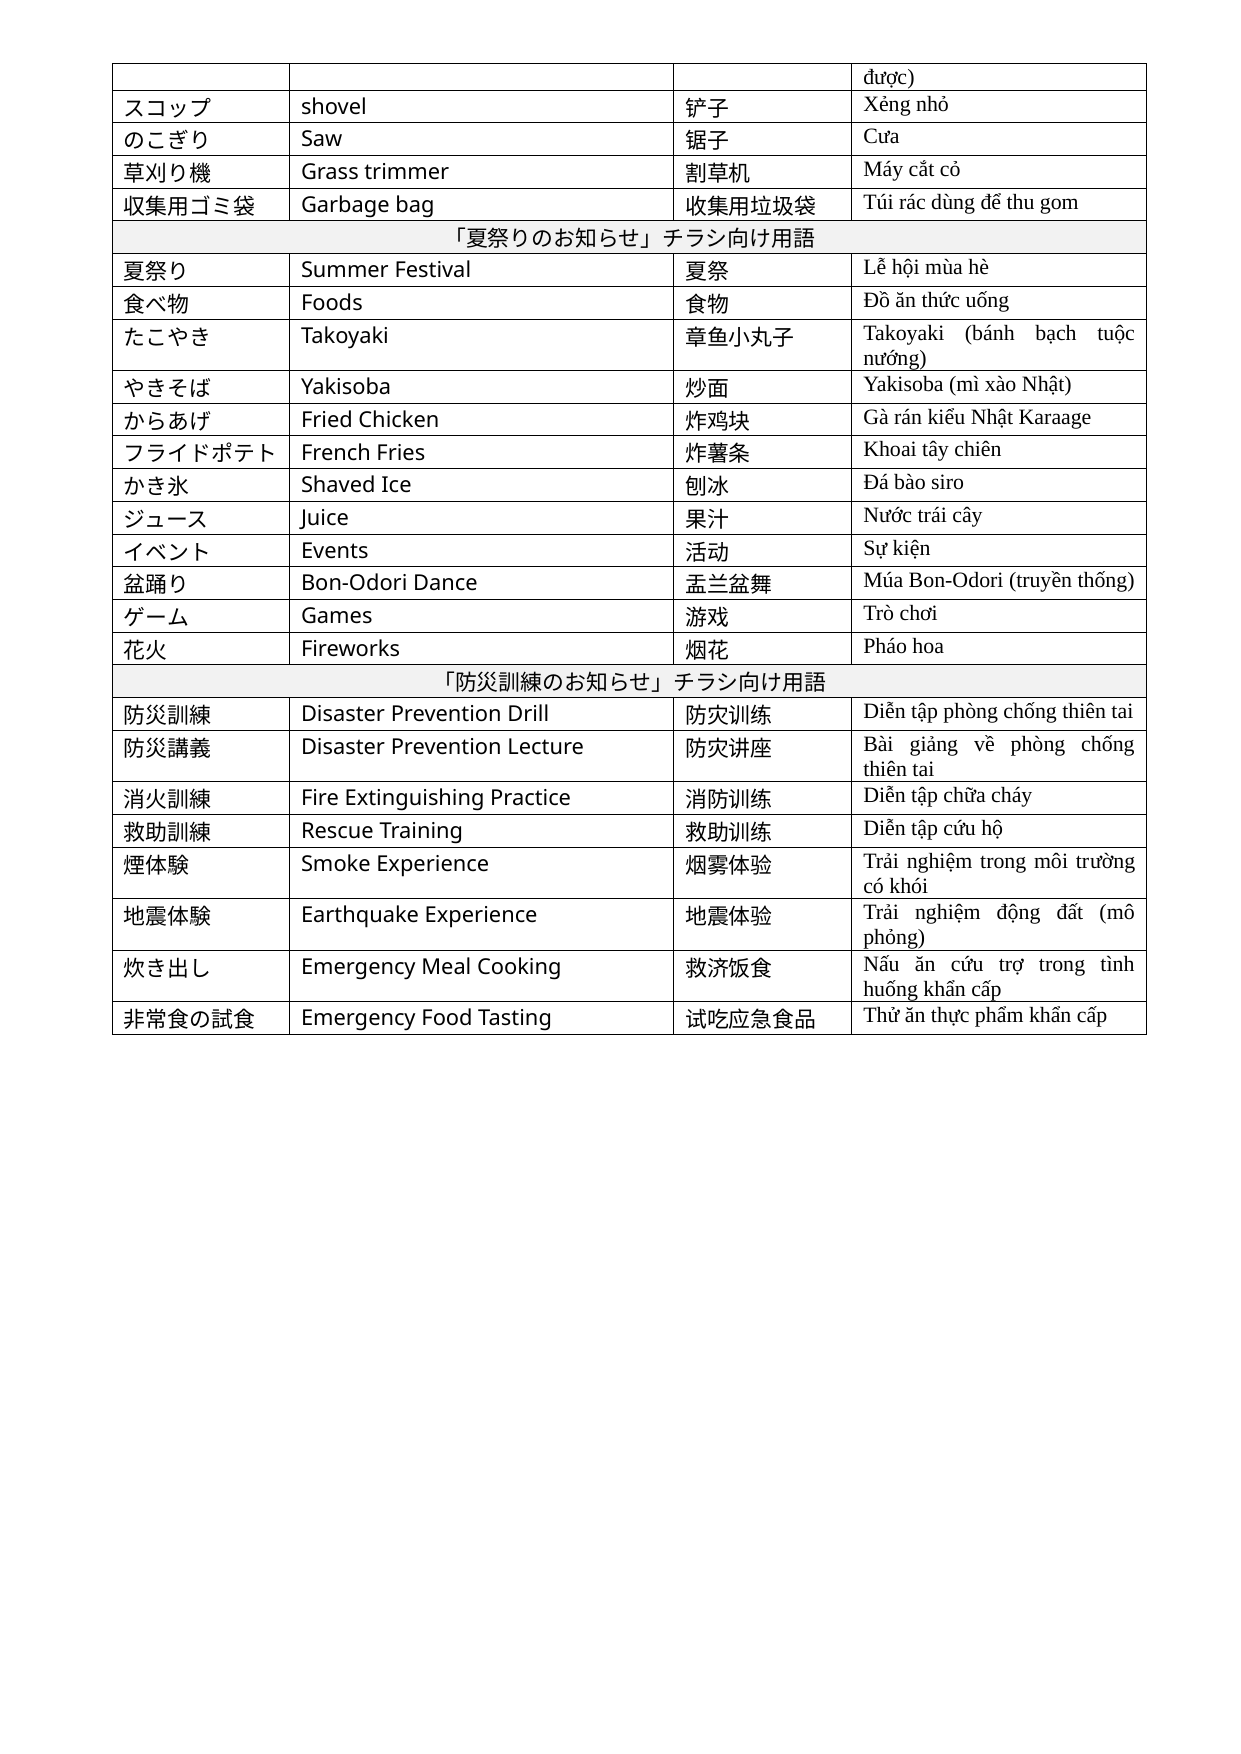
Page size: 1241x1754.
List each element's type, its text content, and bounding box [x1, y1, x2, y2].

table_cell 铲子 [674, 91, 851, 122]
table_cell Trải nghiệm trong môi trường có khói [852, 848, 1146, 898]
table_cell Cưa [852, 123, 1146, 155]
table_cell 火钳 [674, 64, 851, 89]
table_cell ジュース [113, 502, 289, 533]
table_cell 游戏 [674, 600, 851, 632]
table_cell からあげ [113, 404, 289, 435]
table_cell 活动 [674, 535, 851, 566]
table_cell 盆踊り [113, 567, 289, 599]
table_cell フライドポテト [113, 436, 289, 468]
table_cell Yakisoba (mì xào Nhật) [852, 371, 1146, 403]
table_cell 夏祭 [674, 254, 851, 286]
table_cell Bài giảng về phòng chống thiên tai [852, 731, 1146, 781]
table_cell Foods [290, 287, 673, 318]
table_cell Fire tong [290, 64, 673, 89]
table_cell Takoyaki [290, 320, 673, 370]
table_cell やきそば [113, 371, 289, 403]
table_cell Nấu ăn cứu trợ trong tình huống khẩn cấp [852, 951, 1146, 1001]
table_cell 炊き出し [113, 951, 289, 1001]
table_cell Games [290, 600, 673, 632]
table_cell スコップ [113, 91, 289, 122]
table_cell Lễ hội mùa hè [852, 254, 1146, 286]
table_cell Juice [290, 502, 673, 533]
table_cell Fried Chicken [290, 404, 673, 435]
table_cell 果汁 [674, 502, 851, 533]
table_cell Fireworks [290, 633, 673, 664]
table_cell 夏祭り [113, 254, 289, 286]
table_cell 防災講義 [113, 731, 289, 781]
table_cell たこやき [113, 320, 289, 370]
table_cell Smoke Experience [290, 848, 673, 898]
table_cell Diễn tập phòng chống thiên tai [852, 698, 1146, 730]
table_cell 刨冰 [674, 469, 851, 501]
table_cell 炸薯条 [674, 436, 851, 468]
table_cell Thử ăn thực phẩm khẩn cấp [852, 1002, 1146, 1034]
table_cell Đồ ăn thức uống [852, 287, 1146, 318]
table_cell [852, 64, 1146, 89]
table_cell Summer Festival [290, 254, 673, 286]
table_cell 花火 [113, 633, 289, 664]
table_cell 割草机 [674, 156, 851, 188]
table_cell Pháo hoa [852, 633, 1146, 664]
table_cell 救助训练 [674, 815, 851, 847]
table_cell 防灾训练 [674, 698, 851, 730]
table_cell Khoai tây chiên [852, 436, 1146, 468]
table_cell 烟雾体验 [674, 848, 851, 898]
table_cell イベント [113, 535, 289, 566]
table_cell 试吃应急食品 [674, 1002, 851, 1034]
table_cell 消防训练 [674, 782, 851, 814]
table_cell Máy cắt cỏ [852, 156, 1146, 188]
table_cell Diễn tập chữa cháy [852, 782, 1146, 814]
table_cell 章鱼小丸子 [674, 320, 851, 370]
table_cell Saw [290, 123, 673, 155]
table_cell 食べ物 [113, 287, 289, 318]
table_cell Nước trái cây [852, 502, 1146, 533]
table_cell Trò chơi [852, 600, 1146, 632]
table_cell shovel [290, 91, 673, 122]
table_cell Garbage bag [290, 189, 673, 220]
table_cell Emergency Meal Cooking [290, 951, 673, 1001]
table_cell 救助訓練 [113, 815, 289, 847]
table_cell 防災訓練 [113, 698, 289, 730]
table_cell Túi rác dùng để thu gom [852, 189, 1146, 220]
table_cell Múa Bon-Odori (truyền thống) [852, 567, 1146, 599]
table_cell Takoyaki (bánh bạch tuộc nướng) [852, 320, 1146, 370]
table_cell Trải nghiệm động đất (mô phỏng) [852, 899, 1146, 949]
table_cell Đá bào siro [852, 469, 1146, 501]
table_cell Earthquake Experience [290, 899, 673, 949]
table_cell 地震体验 [674, 899, 851, 949]
table_cell のこぎり [113, 123, 289, 155]
table_cell 「防災訓練のお知らせ」チラシ向け用語 [113, 665, 1146, 697]
table_cell 防灾讲座 [674, 731, 851, 781]
table_cell Shaved Ice [290, 469, 673, 501]
table_cell 消火訓練 [113, 782, 289, 814]
table_cell 收集用垃圾袋 [674, 189, 851, 220]
table_cell ゲーム [113, 600, 289, 632]
table_cell 锯子 [674, 123, 851, 155]
table_cell Disaster Prevention Drill [290, 698, 673, 730]
table_cell 炸鸡块 [674, 404, 851, 435]
table_cell 食物 [674, 287, 851, 318]
table_cell 収集用ゴミ袋 [113, 189, 289, 220]
table_cell Disaster Prevention Lecture [290, 731, 673, 781]
table_cell 非常食の試食 [113, 1002, 289, 1034]
table_cell French Fries [290, 436, 673, 468]
table_cell Bon-Odori Dance [290, 567, 673, 599]
table_cell Emergency Food Tasting [290, 1002, 673, 1034]
table_cell 火ばさみ [113, 64, 289, 89]
table_cell 地震体験 [113, 899, 289, 949]
table_cell 炒面 [674, 371, 851, 403]
table_cell Yakisoba [290, 371, 673, 403]
table_cell Sự kiện [852, 535, 1146, 566]
table_cell Diễn tập cứu hộ [852, 815, 1146, 847]
table_cell 「夏祭りのお知らせ」チラシ向け用語 [113, 221, 1146, 253]
table_cell Xẻng nhỏ [852, 91, 1146, 122]
table_cell 盂兰盆舞 [674, 567, 851, 599]
table_cell 草刈り機 [113, 156, 289, 188]
table_cell Grass trimmer [290, 156, 673, 188]
table_cell Fire Extinguishing Practice [290, 782, 673, 814]
table_cell Gà rán kiểu Nhật Karaage [852, 404, 1146, 435]
table_cell 烟花 [674, 633, 851, 664]
table_cell Rescue Training [290, 815, 673, 847]
table_cell かき氷 [113, 469, 289, 501]
table_cell Events [290, 535, 673, 566]
table_cell 煙体験 [113, 848, 289, 898]
table_cell 救济饭食 [674, 951, 851, 1001]
